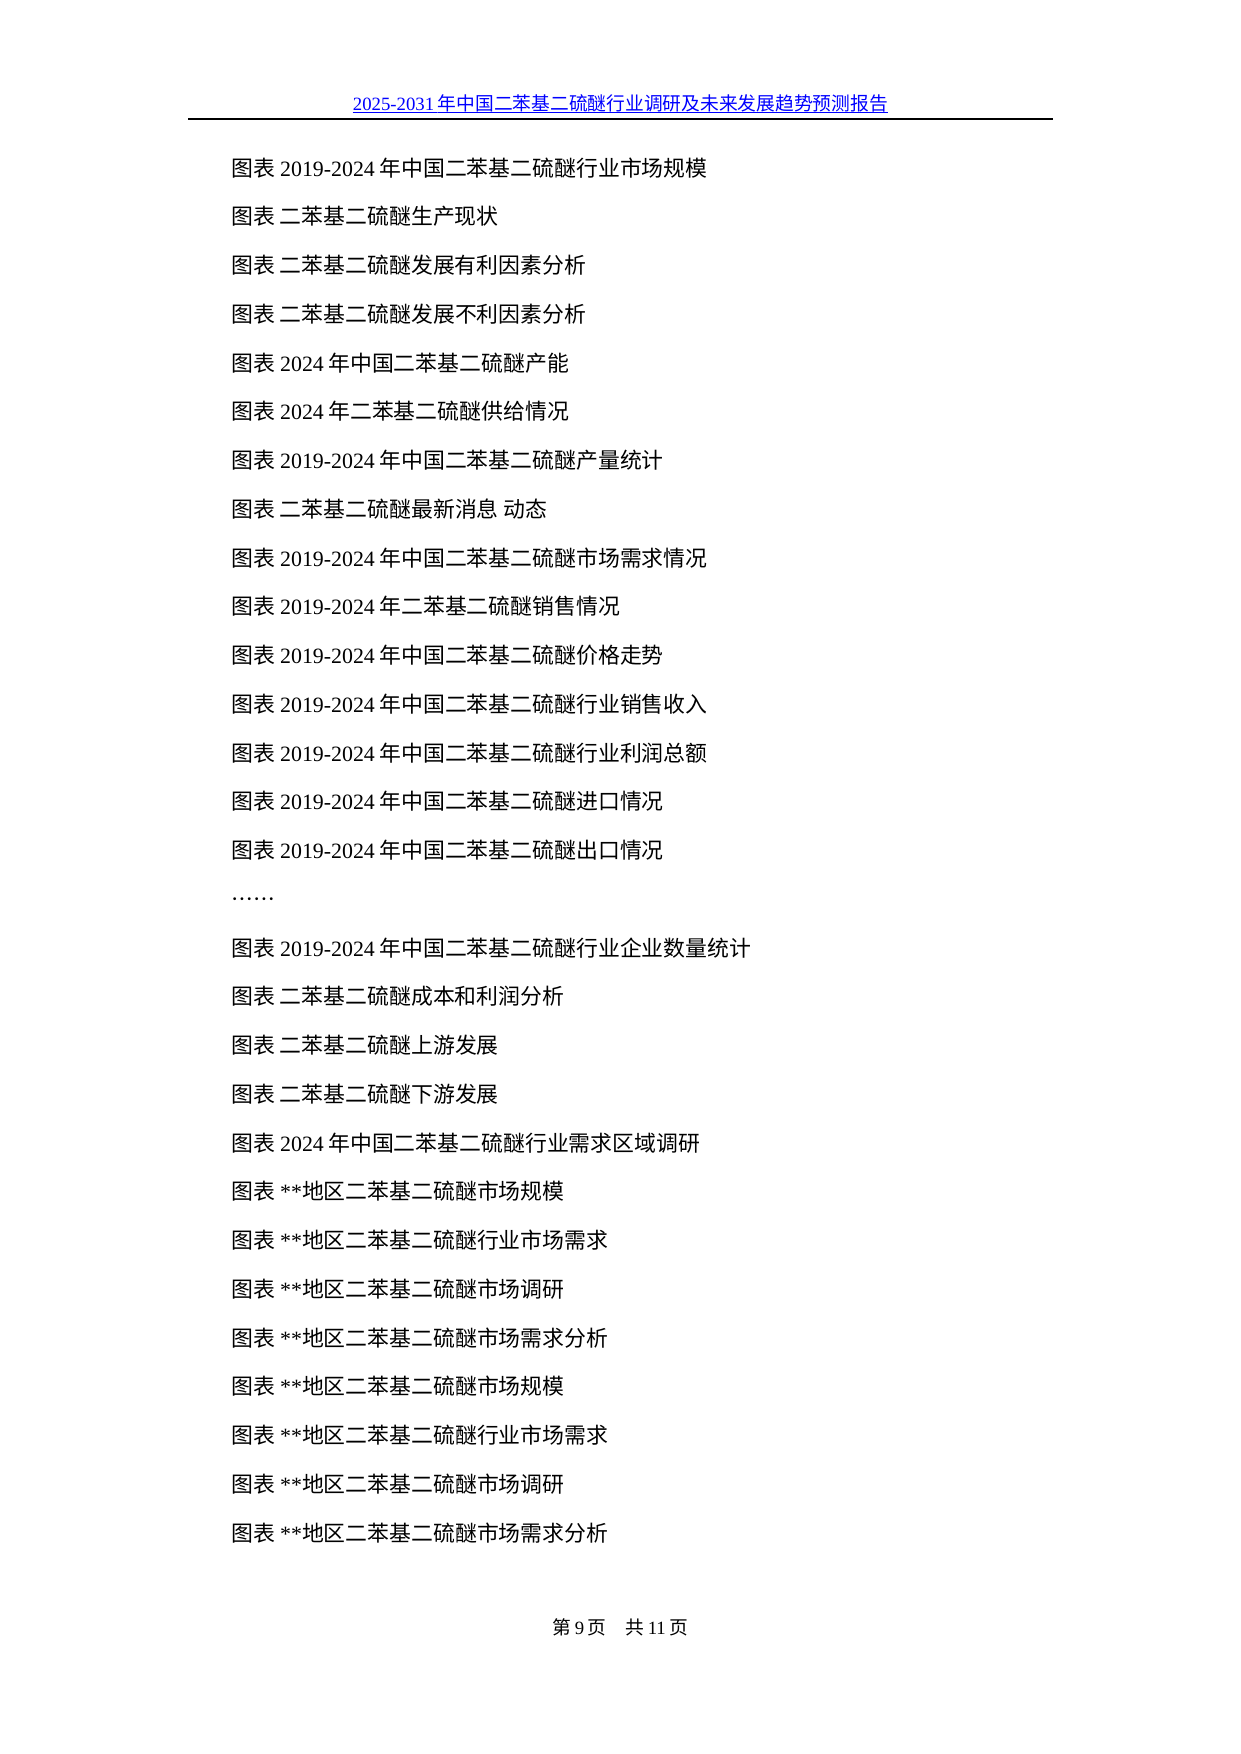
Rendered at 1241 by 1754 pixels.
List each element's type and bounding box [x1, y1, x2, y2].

text [187, 150, 1053, 1548]
